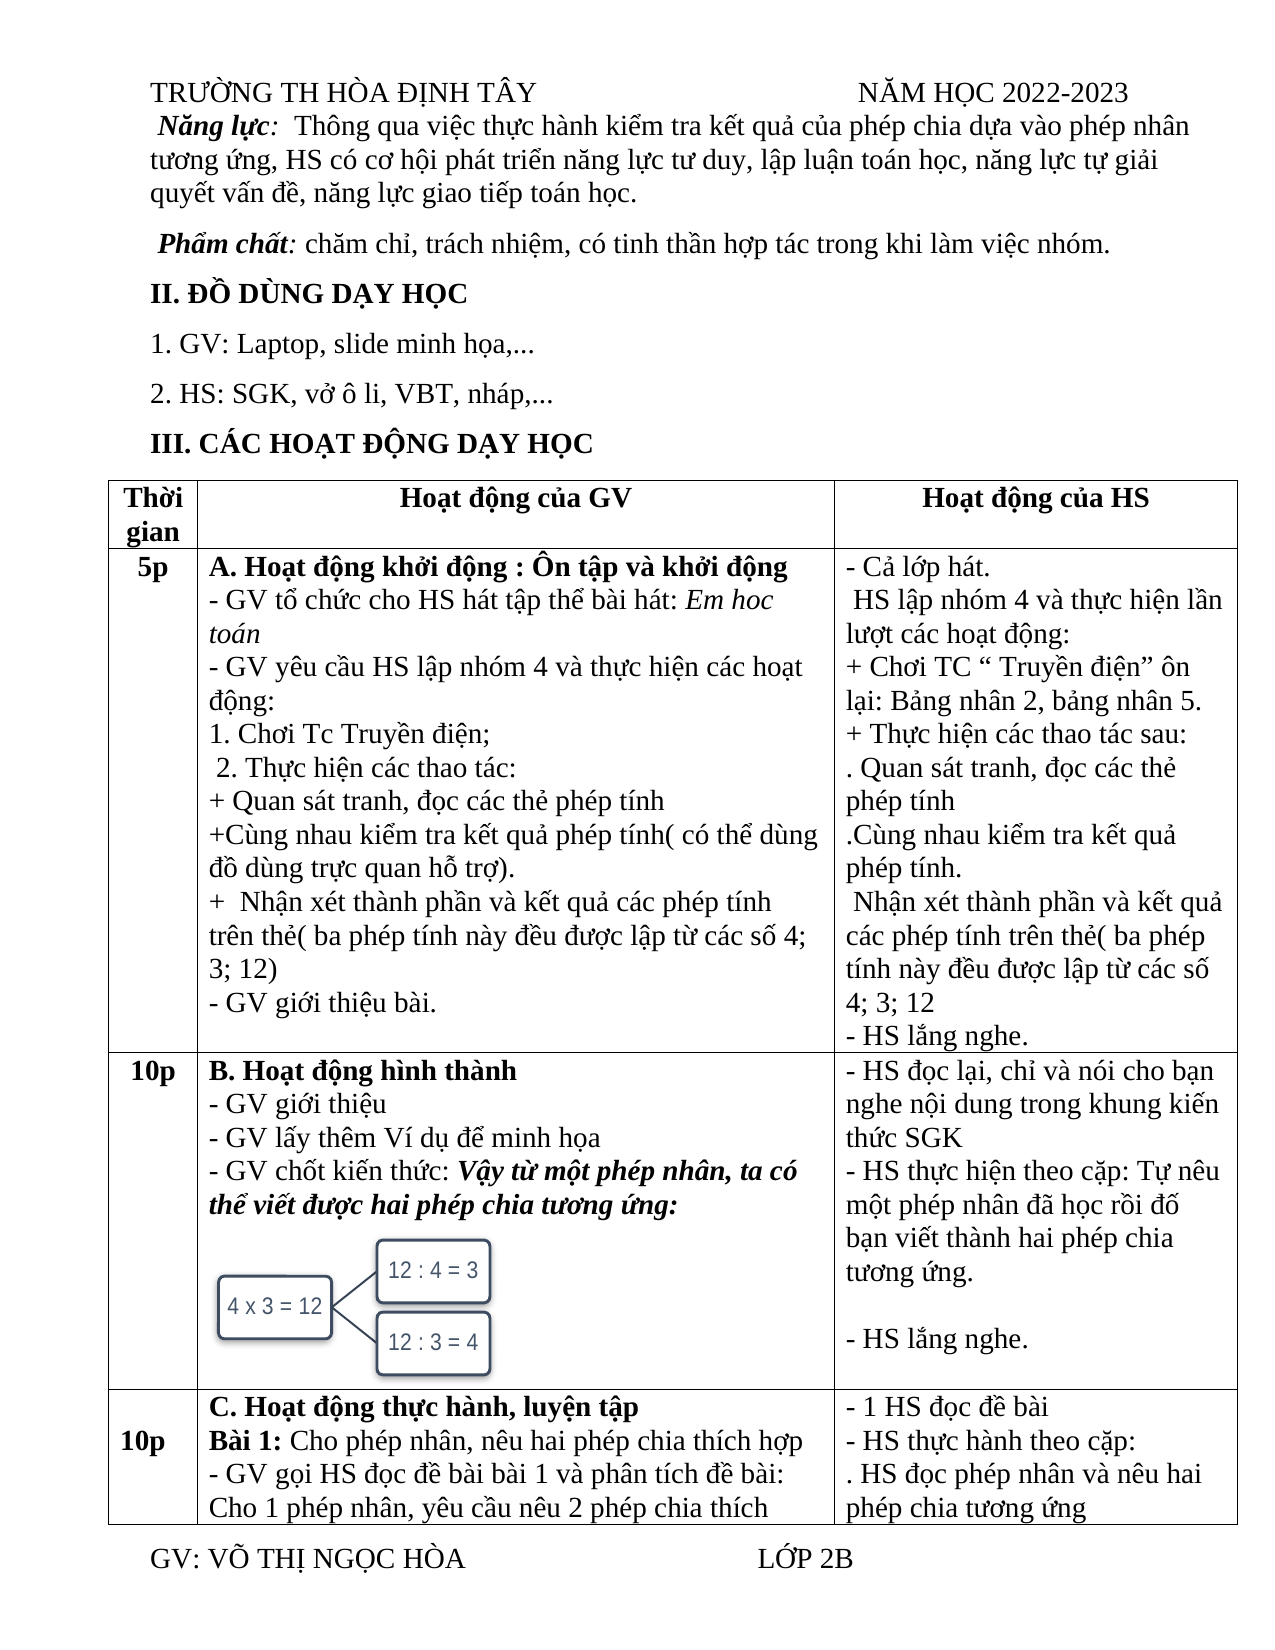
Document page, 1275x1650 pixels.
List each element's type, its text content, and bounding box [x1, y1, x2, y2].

text II. ĐỒ DÙNG DẠY HỌC [150, 276, 1219, 309]
table_header Hoạt động của HS [835, 481, 1237, 548]
text 2. HS: SGK, vở ô li, VBT, nháp,... [150, 376, 1219, 410]
text 1. GV: Laptop, slide minh họa,... [150, 326, 1219, 360]
text Phẩm chất: chăm chỉ, trách nhiệm, có tinh thần hợp tác trong khi làm việc nhóm. [150, 226, 1219, 259]
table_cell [835, 1390, 1237, 1524]
table_cell A. Hoạt động khởi động : Ôn tập và khởi động - GV tổ chức cho HS hát tập thể bài hát: Em hoc toán - GV yêu cầu HS lập nhóm 4 và thực hiện các hoạt động: 1. Chơi Tc Truyền điện; 2. Thực hiện các thao tác: + Quan sát tranh, đọc các thẻ phép tính +Cùng nhau kiểm tra kết quả phép tính( có thể dùng đồ dùng trực quan hỗ trợ). + Nhận xét thành phần và kết quả các phép tính trên thẻ( ba phép tính này đều được lập từ các số 4; 3; 12) - GV giới thiệu bài. [198, 549, 834, 1052]
text Năng lực: Thông qua việc thực hành kiểm tra kết quả của phép chia dựa vào phép nhân tương ứng, HS có cơ hội phát triển năng lực tư duy, lập luận toán học, năng lực tự giải quyết vấn đề, năng lực giao tiếp toán học. [150, 108, 1219, 209]
text III. CÁC HOẠT ĐỘNG DẠY HỌC [150, 427, 1219, 460]
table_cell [198, 1390, 834, 1524]
table_cell B. Hoạt động hình thành - GV giới thiệu - GV lấy thêm Ví dụ để minh họa - GV chốt kiến thức: Vậy từ một phép nhân, ta có thể viết được hai phép chia tương ứng: [198, 1053, 834, 1388]
table_header Thời gian [109, 481, 197, 548]
table_header Hoạt động của GV [198, 481, 834, 548]
table_cell - HS đọc lại, chỉ và nói cho bạn nghe nội dung trong khung kiến thức SGK - HS thực hiện theo cặp: Tự nêu một phép nhân đã học rồi đố bạn viết thành hai phép chia tương ứng. - HS lắng nghe. [835, 1053, 1237, 1388]
table_cell 10p 10p [109, 1390, 197, 1524]
table_cell - Cả lớp hát. HS lập nhóm 4 và thực hiện lần lượt các hoạt động: + Chơi TC “ Truyền điện” ôn lại: Bảng nhân 2, bảng nhân 5. + Thực hiện các thao tác sau: . Quan sát tranh, đọc các thẻ phép tính .Cùng nhau kiểm tra kết quả phép tính. Nhận xét thành phần và kết quả các phép tính trên thẻ( ba phép tính này đều được lập từ các số 4; 3; 12 - HS lắng nghe. [835, 549, 1237, 1052]
table_cell 5p [109, 549, 197, 1052]
table_cell 10p [109, 1053, 197, 1388]
